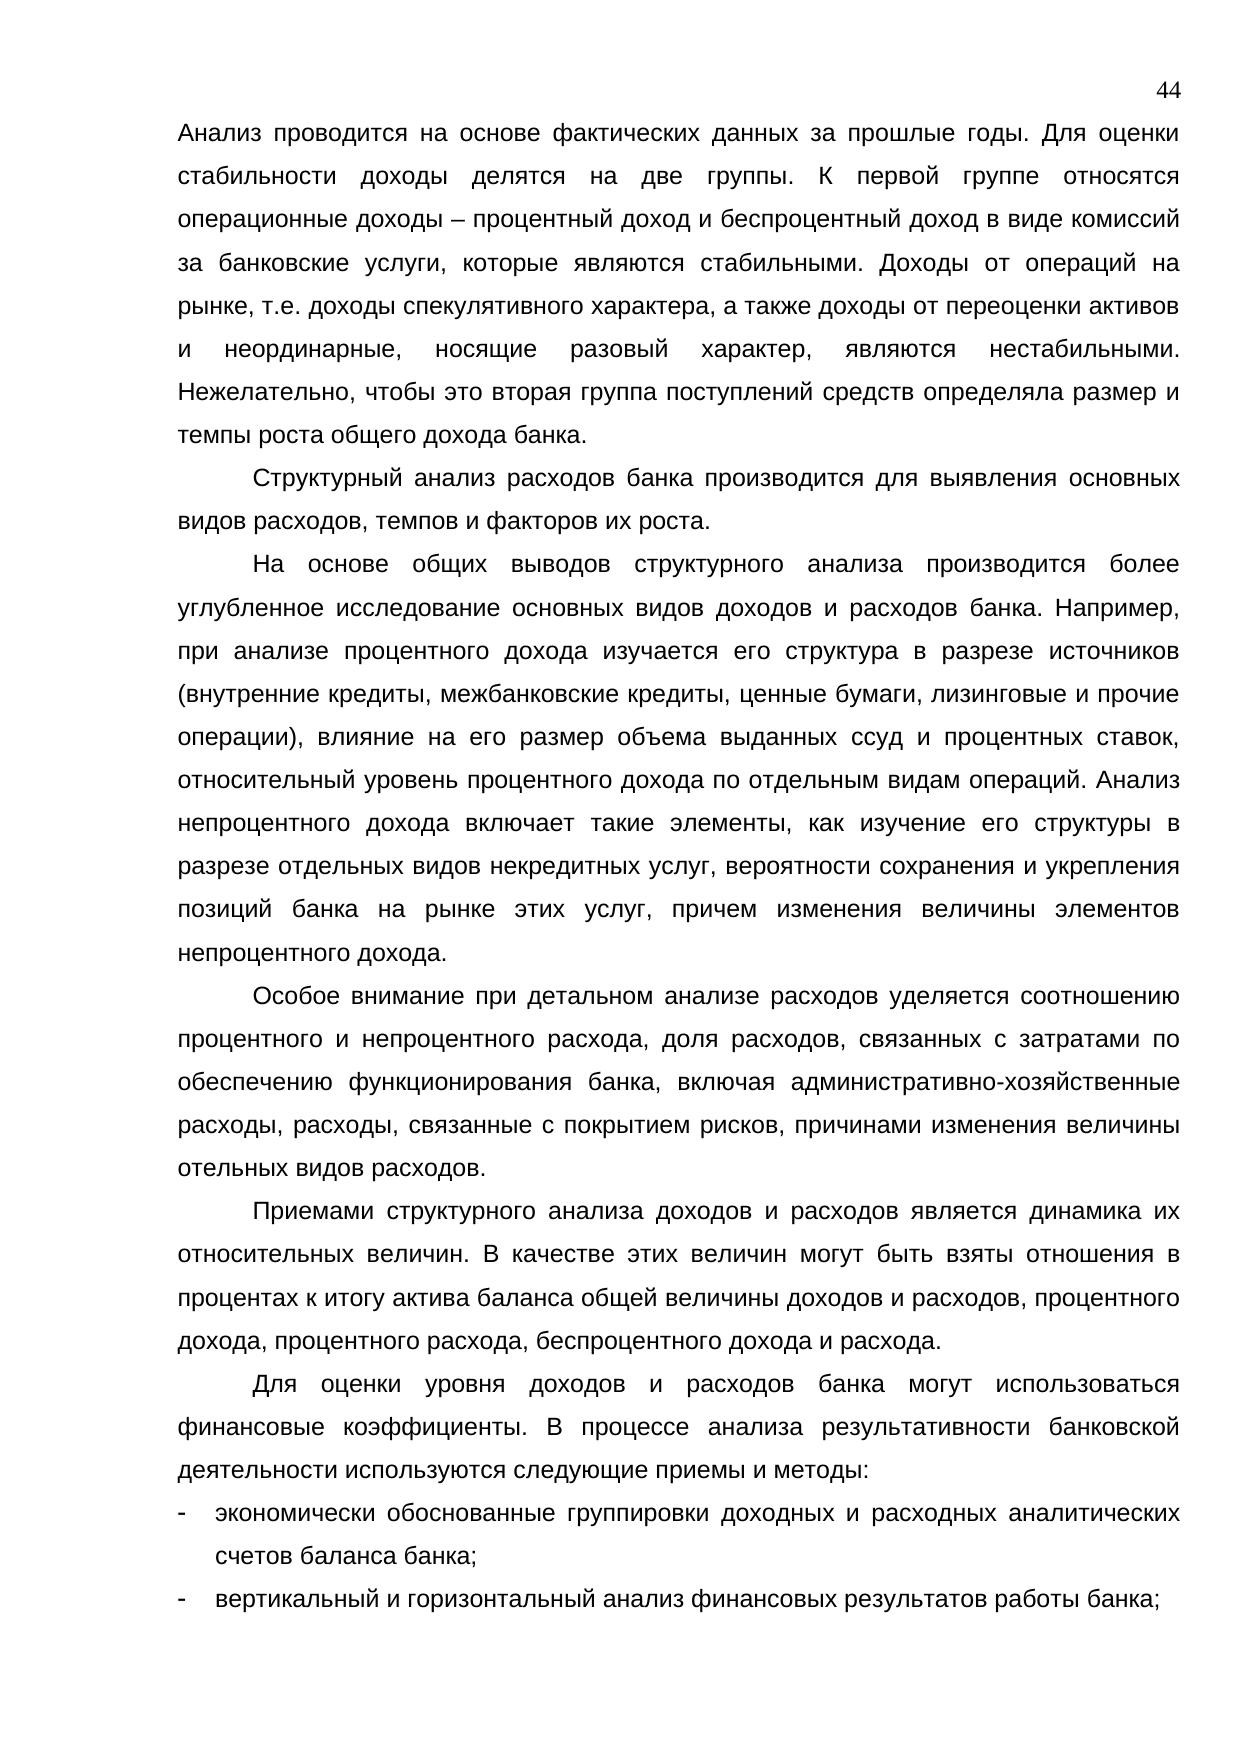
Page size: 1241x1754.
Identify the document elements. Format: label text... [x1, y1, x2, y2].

text Особое внимание при детальном анализе расходов уделяется соотношению процентного и непроцентного расхода, доля расходов, связанных с затратами по обеспечению функционирования банка, включая административно-хозяйственные расходы, расходы, связанные с покрытием рисков, причинами изменения величины отельных видов расходов. [177, 981, 1181, 1182]
list экономически обоснованные группировки доходных и расходных аналитических счетов баланса банка; [177, 1498, 1181, 1570]
text Структурный анализ расходов банка производится для выявления основных видов расходов, темпов и факторов их роста. [177, 463, 1181, 535]
text На основе общих выводов структурного анализа производится более углубленное исследование основных видов доходов и расходов банка. Например, при анализе процентного дохода изучается его структура в разрезе источников (внутренние кредиты, межбанковские кредиты, ценные бумаги, лизинговые и прочие операции), влияние на его размер объема выданных ссуд и процентных ставок, относительный уровень процентного дохода по отдельным видам операций. Анализ непроцентного дохода включает такие элементы, как изучение его структуры в разрезе отдельных видов некредитных услуг, вероятности сохранения и укрепления позиций банка на рынке этих услуг, причем изменения величины элементов непроцентного дохода. [177, 549, 1181, 966]
text Для оценки уровня доходов и расходов банка могут использоваться финансовые коэффициенты. В процессе анализа результативности банковской деятельности используются следующие приемы и методы: [177, 1369, 1181, 1484]
list вертикальный и горизонтальный анализ финансовых результатов работы банка; [177, 1584, 1181, 1613]
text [177, 118, 1181, 449]
text Приемами структурного анализа доходов и расходов является динамика их относительных величин. В качестве этих величин могут быть взяты отношения в процентах к итогу актива баланса общей величины доходов и расходов, процентного дохода, процентного расхода, беспроцентного дохода и расхода. [177, 1196, 1181, 1354]
